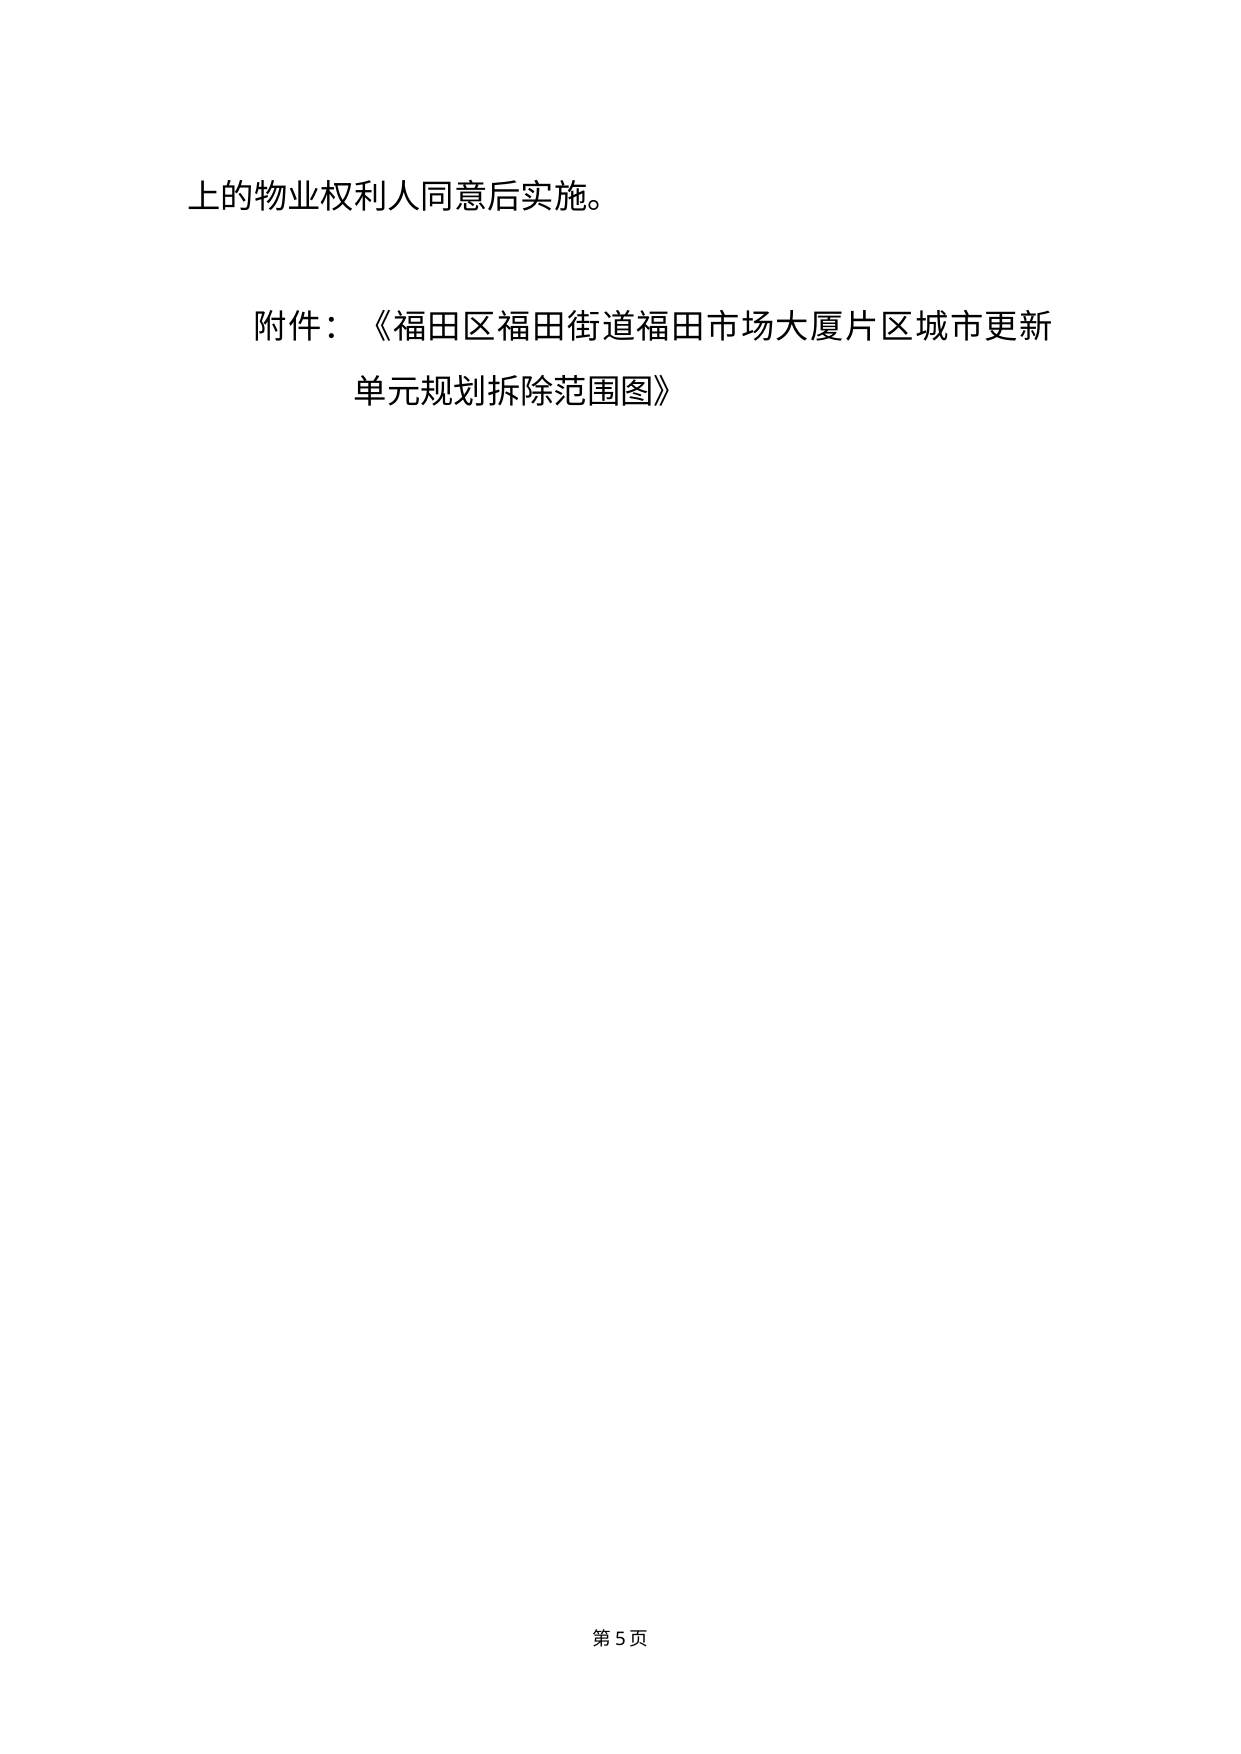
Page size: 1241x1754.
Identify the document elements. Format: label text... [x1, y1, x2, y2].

list 附件：《福田区福田街道福田市场大厦片区城市更新单元规划拆除范围图》 [254, 292, 1053, 422]
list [187, 162, 1053, 227]
